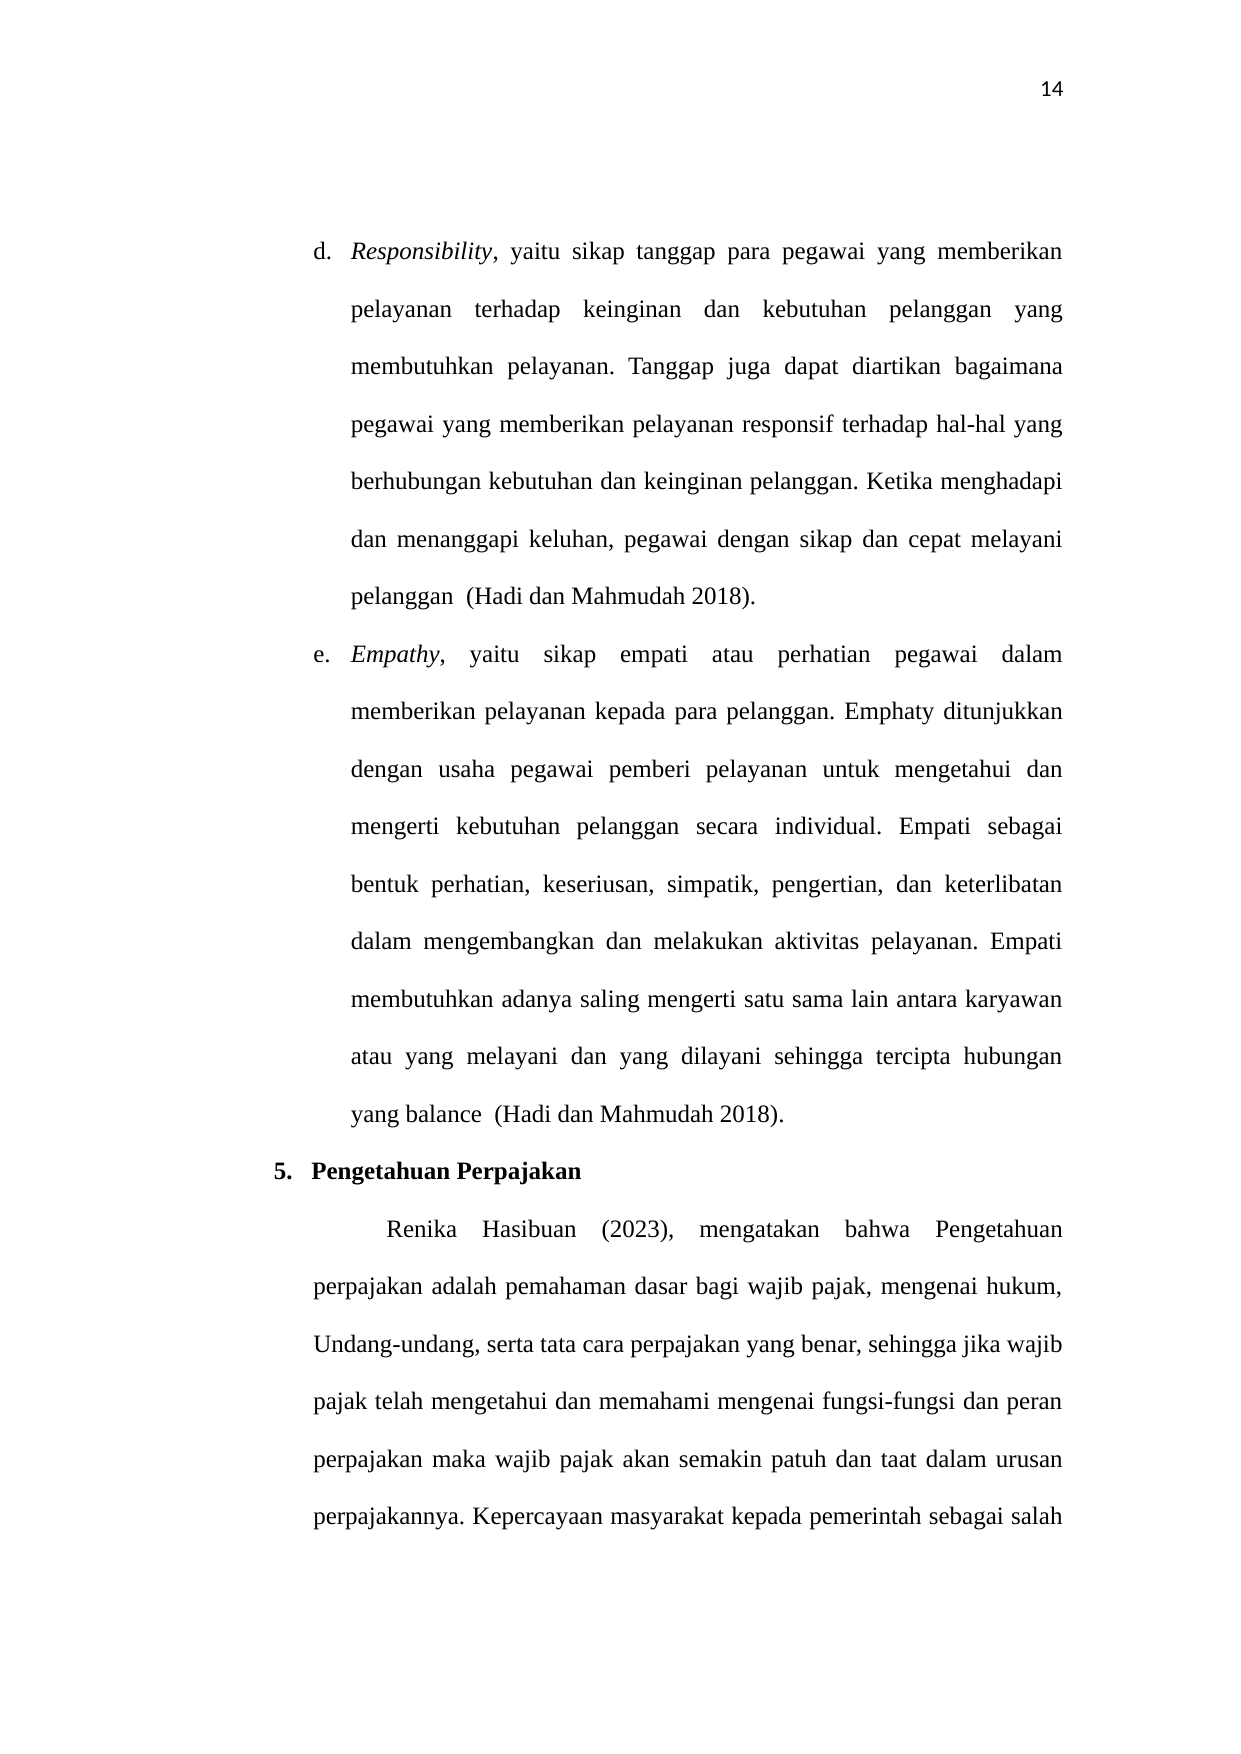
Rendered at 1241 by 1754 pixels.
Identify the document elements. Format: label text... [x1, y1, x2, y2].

list Empathy, yaitu sikap empati atau perhatian pegawai dalam memberikan pelayanan kepada para pelanggan. Emphaty ditunjukkan dengan usaha pegawai pemberi pelayanan untuk mengetahui dan mengerti kebutuhan pelanggan secara individual. Empati sebagai bentuk perhatian, keseriusan, simpatik, pengertian, dan keterlibatan dalam mengembangkan dan melakukan aktivitas pelayanan. Empati membutuhkan adanya saling mengerti satu sama lain antara karyawan atau yang melayani dan yang dilayani sehingga tercipta hubungan yang balance (Hadi dan Mahmudah 2018). [313, 639, 1063, 1127]
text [313, 1214, 1063, 1530]
list Pengetahuan Perpajakan [274, 1156, 1063, 1185]
list Responsibility, yaitu sikap tanggap para pegawai yang memberikan pelayanan terhadap keinginan dan kebutuhan pelanggan yang membutuhkan pelayanan. Tanggap juga dapat diartikan bagaimana pegawai yang memberikan pelayanan responsif terhadap hal-hal yang berhubungan kebutuhan dan keinginan pelanggan. Ketika menghadapi dan menanggapi keluhan, pegawai dengan sikap dan cepat melayani pelanggan (Hadi dan Mahmudah 2018). [313, 236, 1063, 610]
